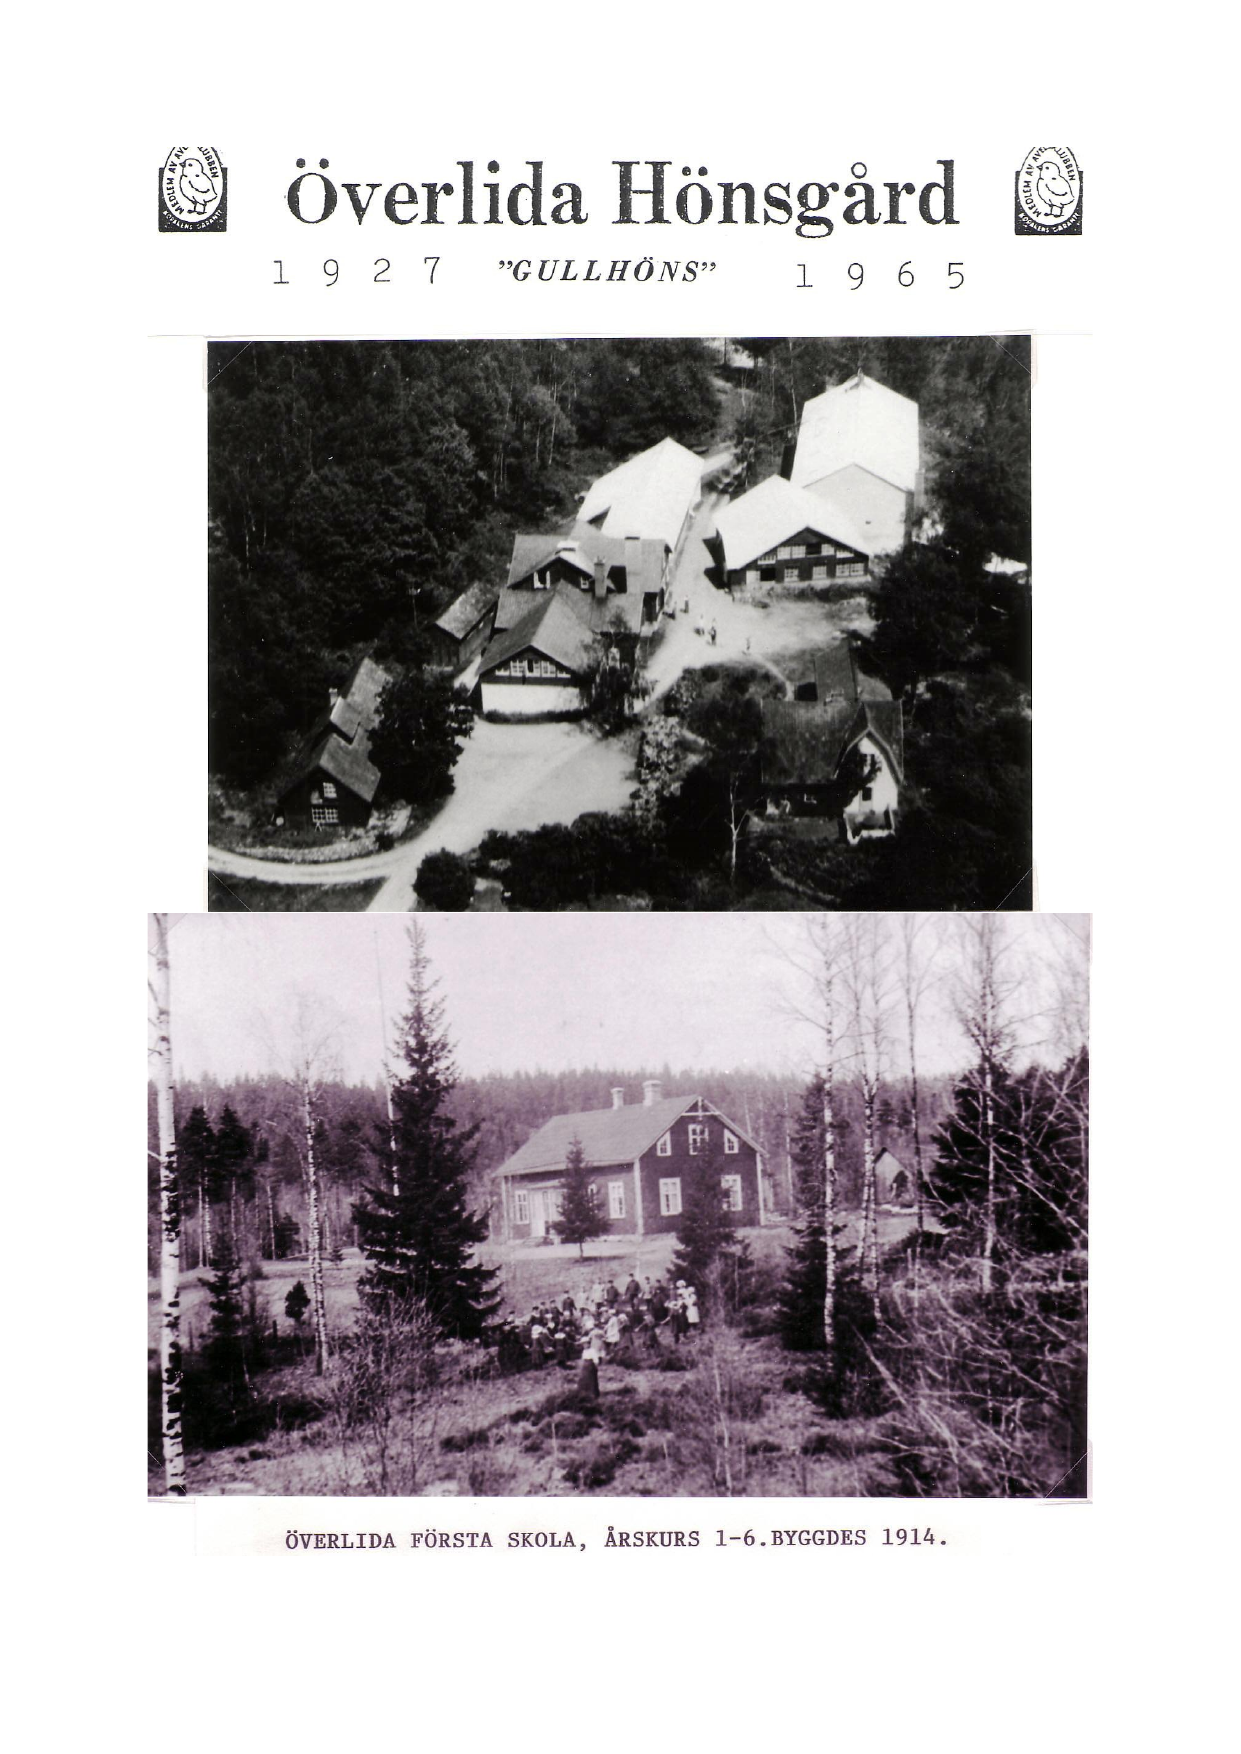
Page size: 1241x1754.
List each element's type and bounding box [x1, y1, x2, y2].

picture [147, 147, 1093, 912]
picture [147, 913, 1093, 1556]
